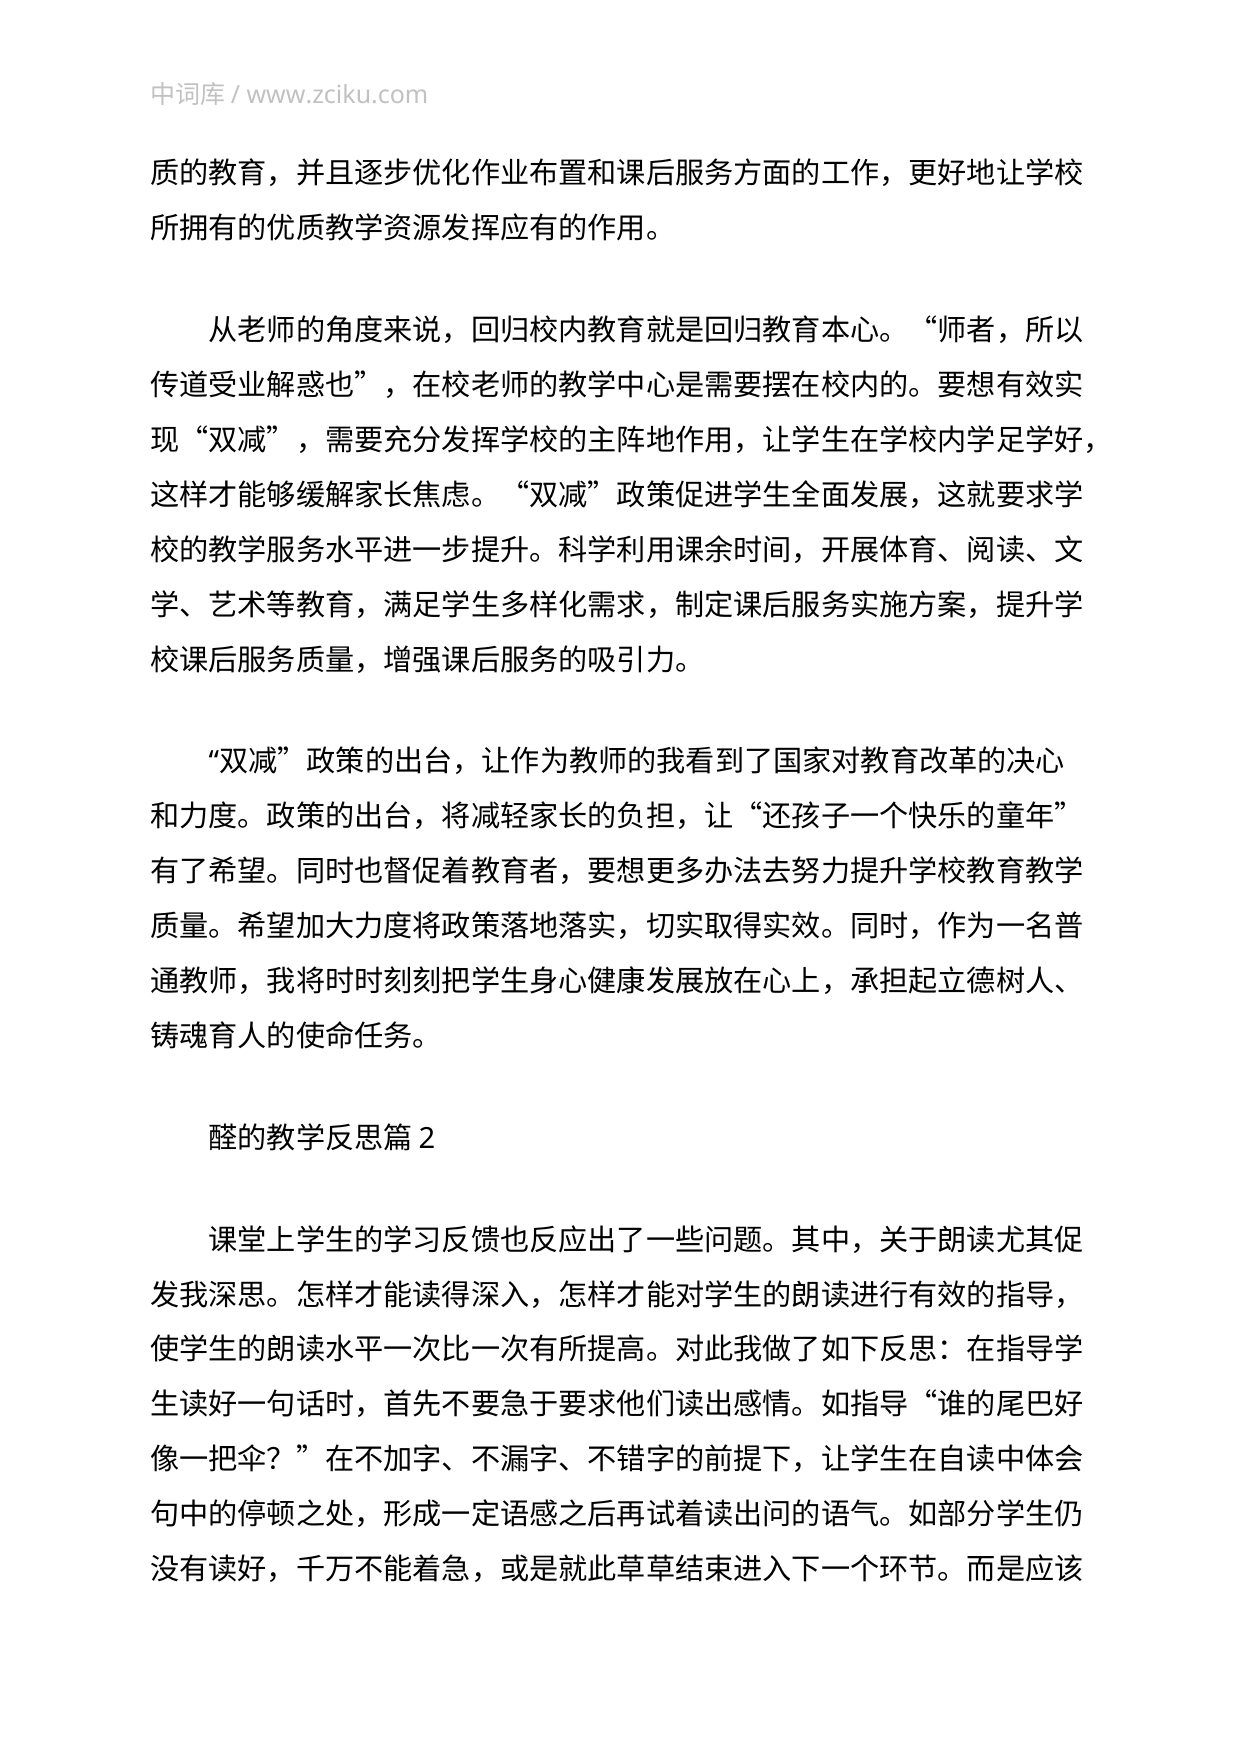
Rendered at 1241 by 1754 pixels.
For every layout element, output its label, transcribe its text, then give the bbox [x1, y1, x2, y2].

text 醛的教学反思篇2 [150, 1114, 1090, 1157]
text 从老师的角度来说，回归校内教育就是回归教育本心。“师者，所以传道受业解惑也”，在校老师的教学中心是需要摆在校内的。要想有效实现“双减”，需要充分发挥学校的主阵地作用，让学生在学校内学足学好，这样才能够缓解家长焦虑。“双减”政策促进学生全面发展，这就要求学校的教学服务水平进一步提升。科学利用课余时间，开展体育、阅读、文学、艺术等教育，满足学生多样化需求，制定课后服务实施方案，提升学校课后服务质量，增强课后服务的吸引力。 [150, 307, 1090, 678]
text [150, 150, 1090, 247]
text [150, 1216, 1090, 1588]
text “双减”政策的出台，让作为教师的我看到了国家对教育改革的决心和力度。政策的出台，将减轻家长的负担，让“还孩子一个快乐的童年”有了希望。同时也督促着教育者，要想更多办法去努力提升学校教育教学质量。希望加大力度将政策落地落实，切实取得实效。同时，作为一名普通教师，我将时时刻刻把学生身心健康发展放在心上，承担起立德树人、铸魂育人的使命任务。 [150, 738, 1090, 1055]
